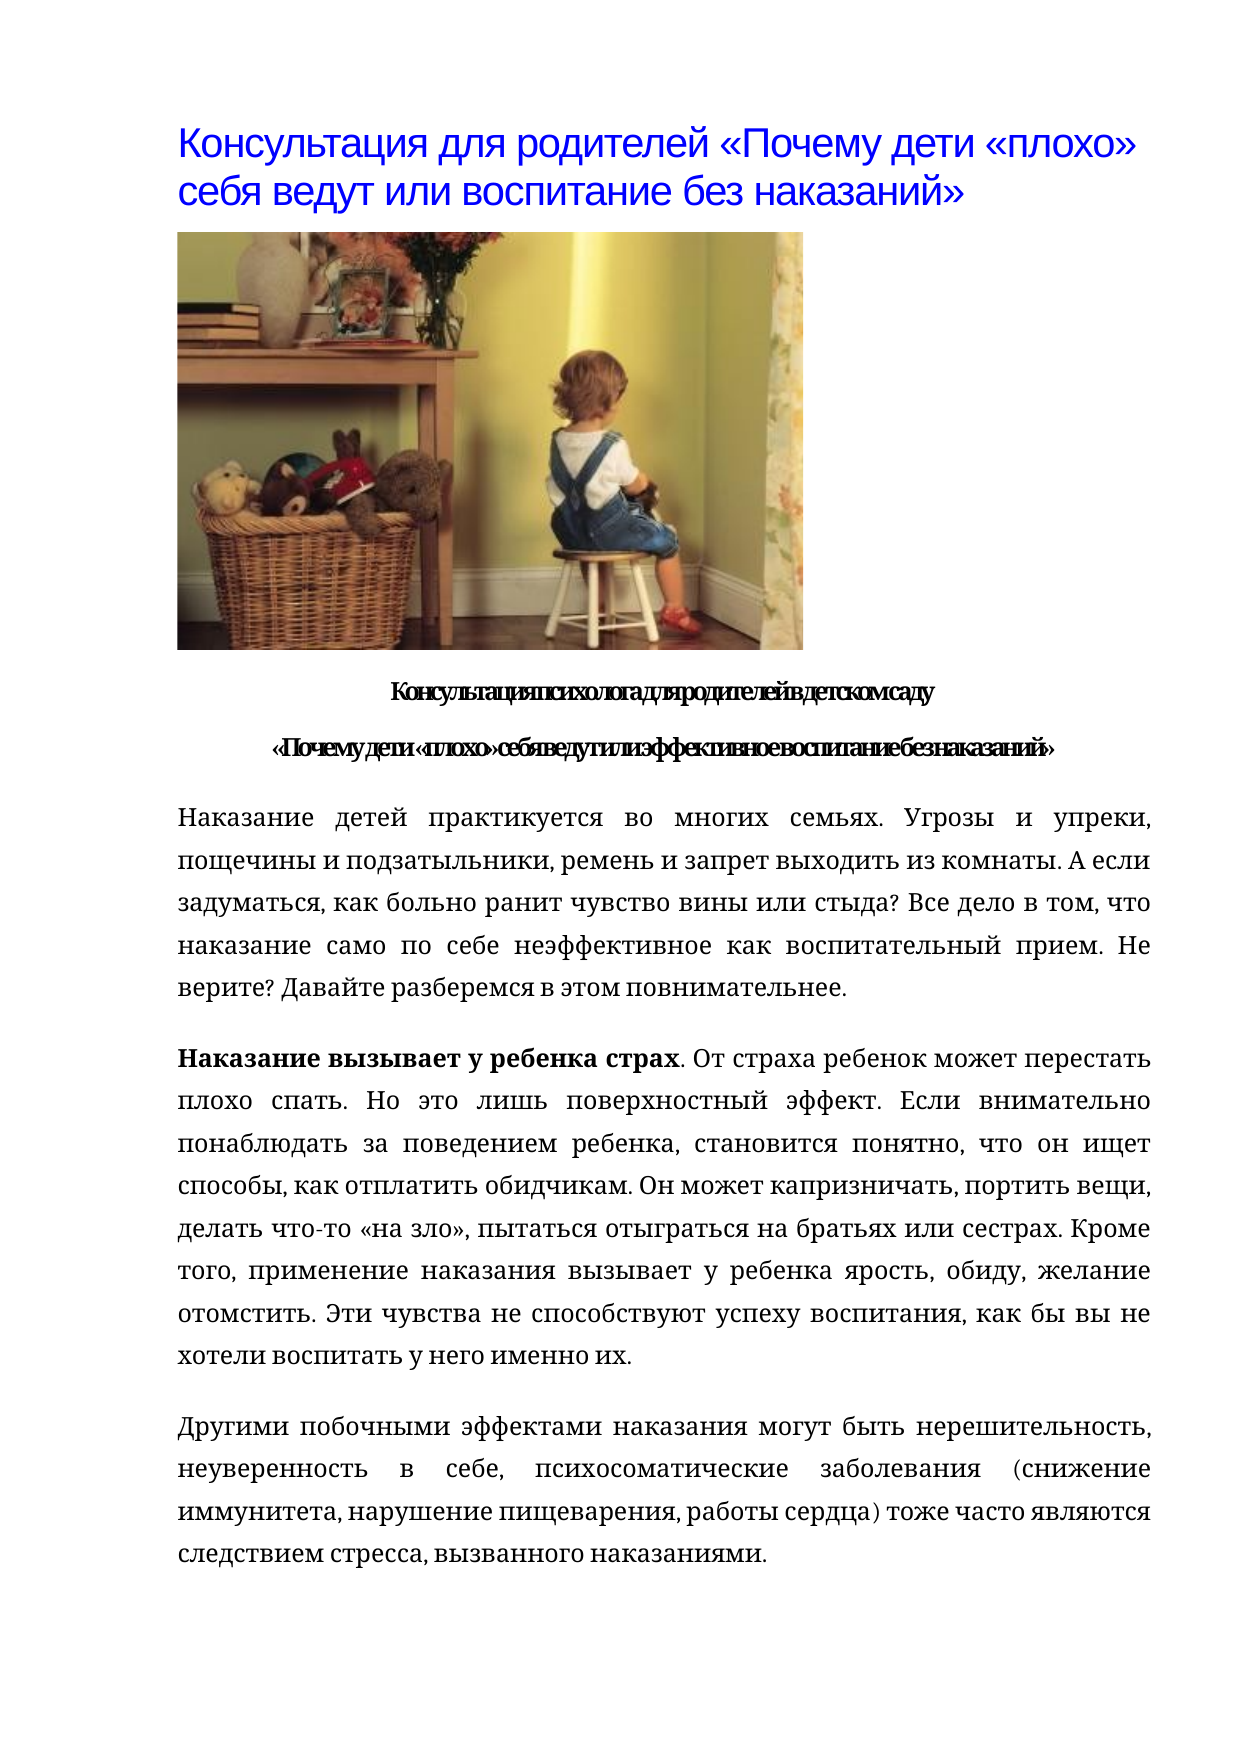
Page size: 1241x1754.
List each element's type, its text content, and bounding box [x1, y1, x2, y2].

text Наказание вызывает у ребенка страх. От страха ребенок может перестать плохо спать. Но это лишь поверхностный эффект. Если внимательно понаблюдать за поведением ребенка, становится понятно, что он ищет способы, как отплатить обидчикам. Он может капризничать, портить вещи, делать что-то «на зло», пытаться отыграться на братьях или сестрах. Кроме того, применение наказания вызывает у ребенка ярость, обиду, желание отомстить. Эти чувства не способствуют успеху воспитания, как бы вы не хотели воспитать у него именно их. [177, 1031, 1152, 1371]
text Наказание детей практикуется во многих семьях. Угрозы и упреки, пощечины и подзатыльники, ремень и запрет выходить из комнаты. А если задуматься, как больно ранит чувство вины или стыда? Все дело в том, что наказание само по себе неэффективное как воспитательный прием. Не верите? Давайте разберемся в этом повнимательнее. [177, 791, 1152, 1003]
text Консультация для родителей «Почему дети «плохо» себя ведут или воспитание без наказаний» [177, 118, 1152, 214]
text Консультация психолога для родителей в детском саду [177, 677, 1152, 706]
text Другими побочными эффектами наказания могут быть нерешительность, неуверенность в себе, психосоматические заболевания (снижение иммунитета, нарушение пищеварения, работы сердца) тоже часто являются следствием стресса, вызванного наказаниями. [177, 1399, 1152, 1569]
text «Почему дети «плохо» себя ведут или эффективное воспитание без наказаний» [177, 734, 1152, 763]
picture [177, 232, 804, 650]
